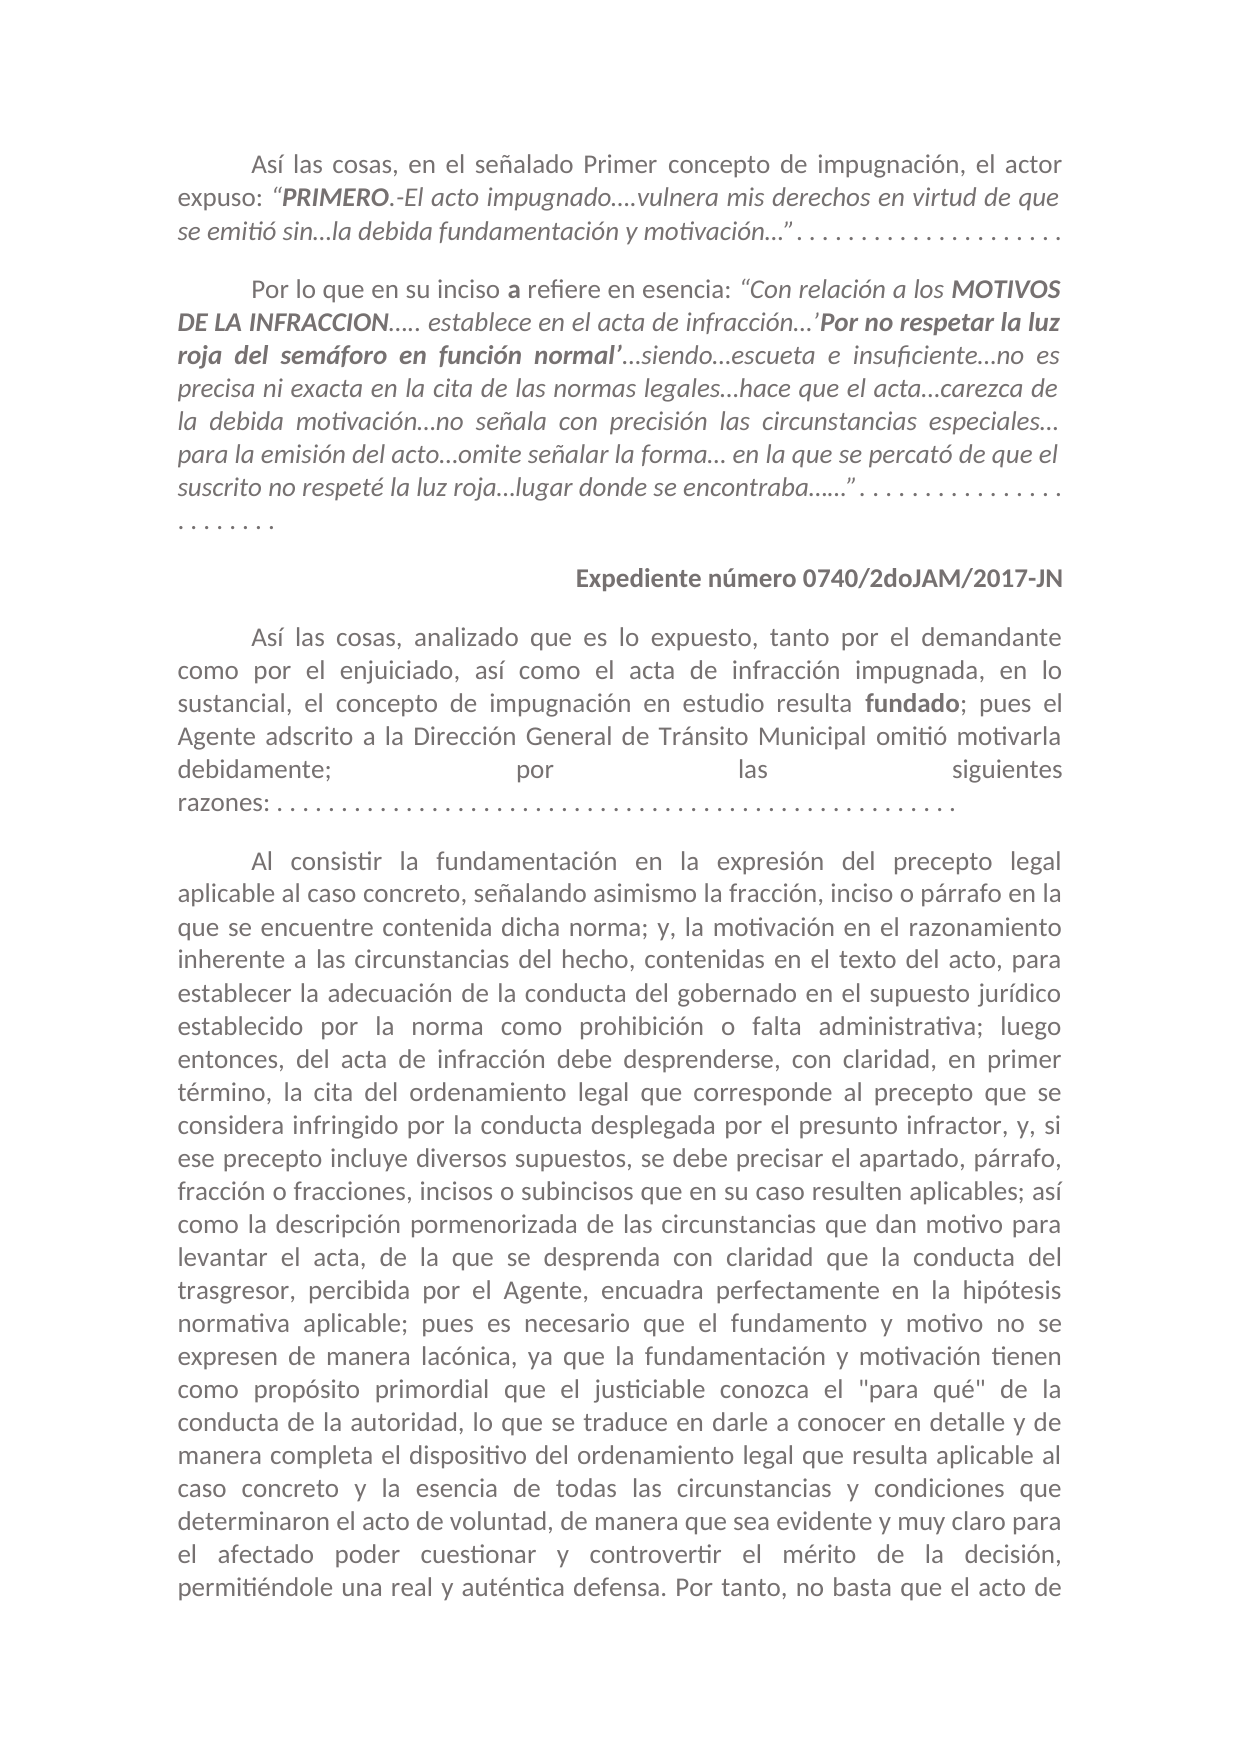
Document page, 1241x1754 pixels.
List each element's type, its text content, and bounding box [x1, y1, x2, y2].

text Expediente número 0740/2doJAM/2017-JN [177, 562, 1063, 595]
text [177, 844, 1063, 1603]
text Así las cosas, analizado que es lo expuesto, tanto por el demandante como por el enjuiciado, así como el acta de infracción impugnada, en lo sustancial, el concepto de impugnación en estudio resulta fundado; pues el Agente adscrito a la Dirección General de Tránsito Municipal omitió motivarla debidamente; por las siguientes razones: . . . . . . . . . . . . . . . . . . . . . . . . . . . . . . . . . . . . . . . . . . . . . . . . . . . . . [177, 620, 1063, 818]
text Así las cosas, en el señalado Primer concepto de impugnación, el actor expuso: “PRIMERO.-El acto impugnado….vulnera mis derechos en virtud de que se emitió sin…la debida fundamentación y motivación…”. . . . . . . . . . . . . . . . . . . . . [177, 148, 1063, 247]
text Por lo que en su inciso a refiere en esencia: “Con relación a los MOTIVOS DE LA INFRACCION….. establece en el acta de infracción…’Por no respetar la luz roja del semáforo en función normal’…siendo…escueta e insuficiente…no es precisa ni exacta en la cita de las normas legales…hace que el acta…carezca de la debida motivación…no señala con precisión las circunstancias especiales…para la emisión del acto…omite señalar la forma… en la que se percató de que el suscrito no respeté la luz roja…lugar donde se encontraba……”. . . . . . . . . . . . . . . . . . . . . . . . [177, 272, 1063, 536]
